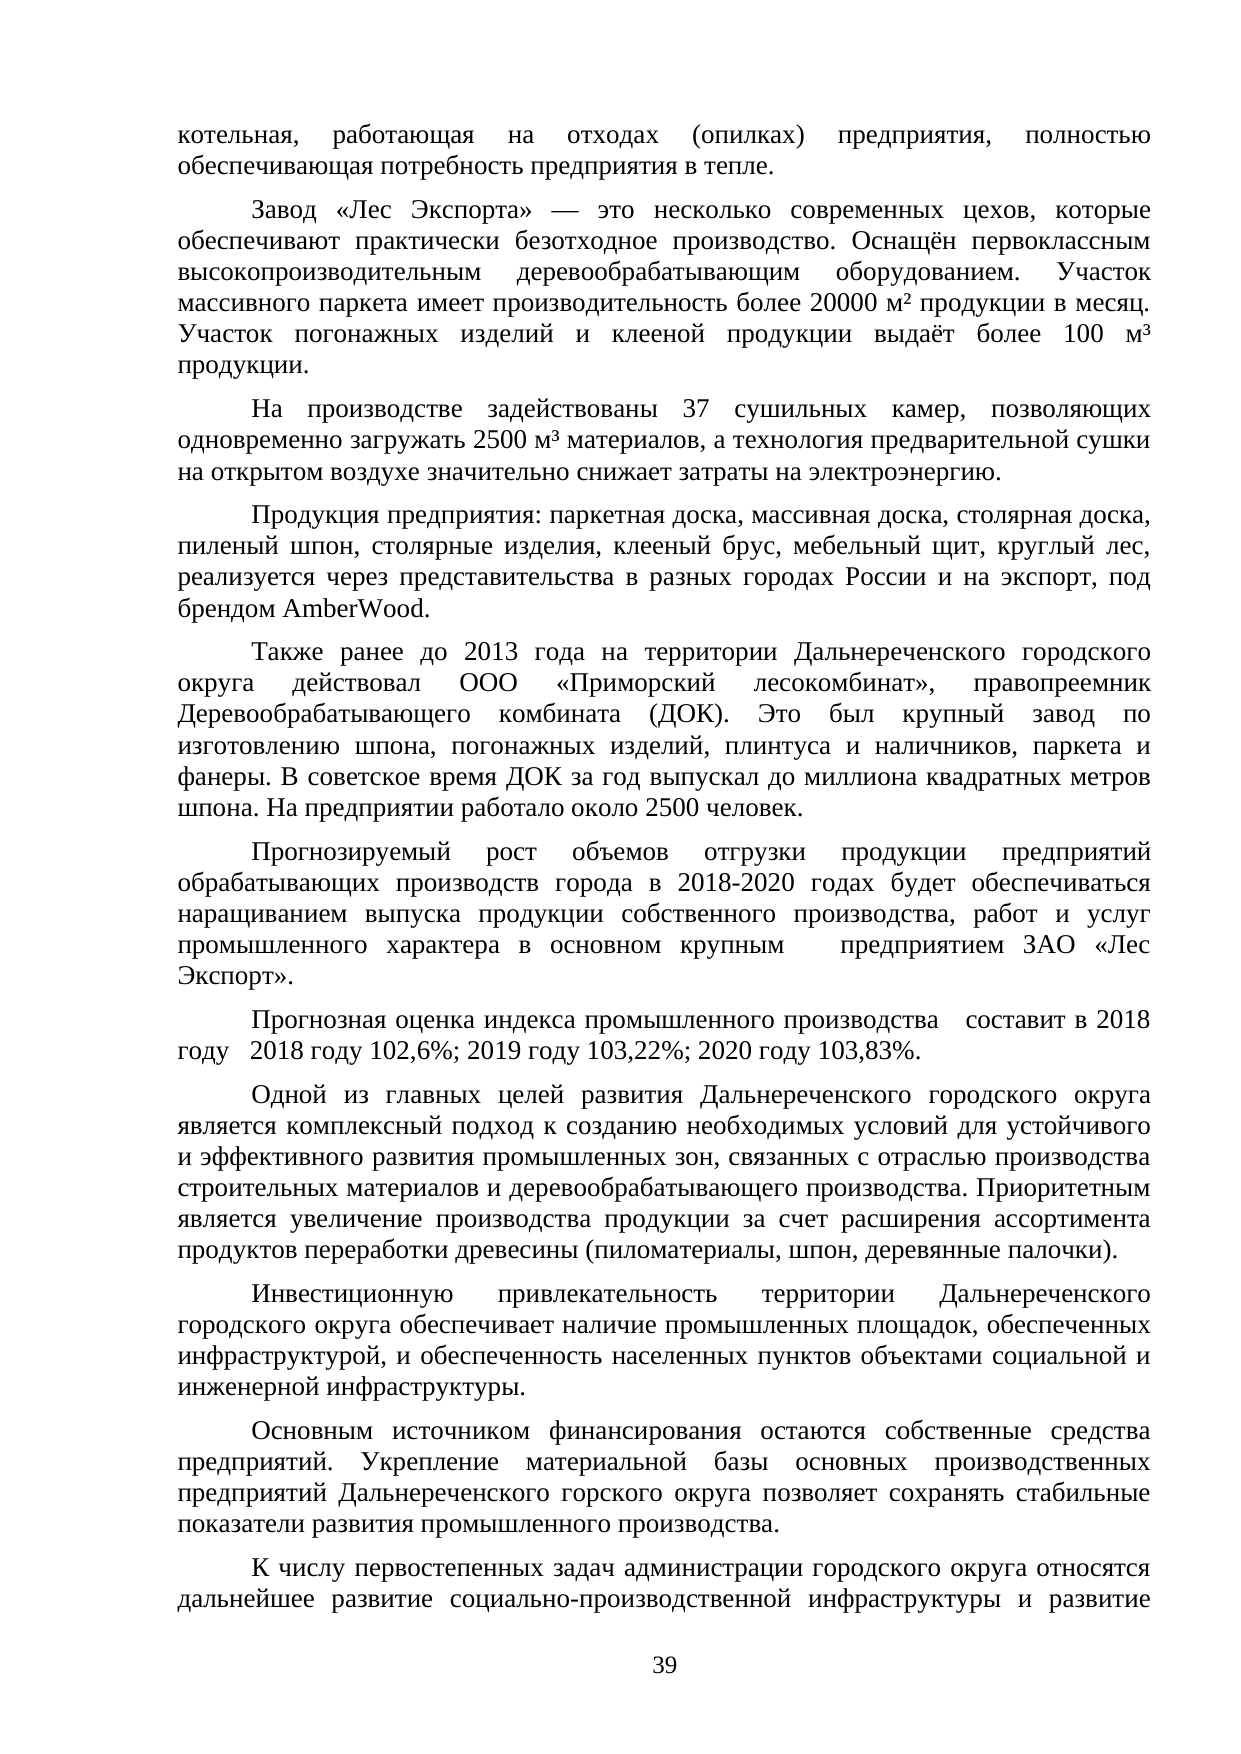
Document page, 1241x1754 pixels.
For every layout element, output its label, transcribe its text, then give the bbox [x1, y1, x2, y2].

text Прогнозируемый рост объемов отгрузки продукции предприятий обрабатывающих производств города в 2018-2020 годах будет обеспечиваться наращиванием выпуска продукции собственного производства, работ и услуг промышленного характера в основном крупным предприятием ЗАО «Лес Экспорт». [177, 835, 1152, 990]
text Одной из главных целей развития Дальнереченского городского округа является комплексный подход к созданию необходимых условий для устойчивого и эффективного развития промышленных зон, связанных с отраслью производства строительных материалов и деревообрабатывающего производства. Приоритетным является увеличение производства продукции за счет расширения ассортимента продуктов переработки древесины (пиломатериалы, шпон, деревянные палочки). [177, 1078, 1152, 1264]
text Основным источником финансирования остаются собственные средства предприятий. Укрепление материальной базы основных производственных предприятий Дальнереченского горского округа позволяет сохранять стабильные показатели развития промышленного производства. [177, 1414, 1152, 1539]
text Также ранее до 2013 года на территории Дальнереченского городского округа действовал ООО «Приморский лесокомбинат», правопреемник Деревообрабатывающего комбината (ДОК). Это был крупный завод по изготовлению шпона, погонажных изделий, плинтуса и наличников, паркета и фанеры. В советское время ДОК за год выпускал до миллиона квадратных метров шпона. На предприятии работало около 2500 человек. [177, 635, 1152, 822]
text Инвестиционную привлекательность территории Дальнереченского городского округа обеспечивает наличие промышленных площадок, обеспеченных инфраструктурой, и обеспеченность населенных пунктов объектами социальной и инженерной инфраструктуры. [177, 1277, 1152, 1402]
text Продукция предприятия: паркетная доска, массивная доска, столярная доска, пиленый шпон, столярные изделия, клееный брус, мебельный щит, круглый лес, реализуется через представительства в разных городах России и на экспорт, под брендом AmberWood. [177, 498, 1152, 623]
text Завод «Лес Экспорта» — это несколько современных цехов, которые обеспечивают практически безотходное производство. Оснащён первоклассным высокопроизводительным деревообрабатывающим оборудованием. Участок массивного паркета имеет производительность более 20000 м² продукции в месяц. Участок погонажных изделий и клееной продукции выдаёт более 100 м³ продукции. [177, 193, 1152, 380]
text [177, 118, 1152, 180]
text Прогнозная оценка индекса промышленного производства составит в 2018 году 2018 году 102,6%; 2019 году 103,22%; 2020 году 103,83%. [177, 1003, 1152, 1065]
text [177, 1551, 1152, 1613]
text На производстве задействованы 37 сушильных камер, позволяющих одновременно загружать 2500 м³ материалов, а технология предварительной сушки на открытом воздухе значительно снижает затраты на электроэнергию. [177, 392, 1152, 486]
